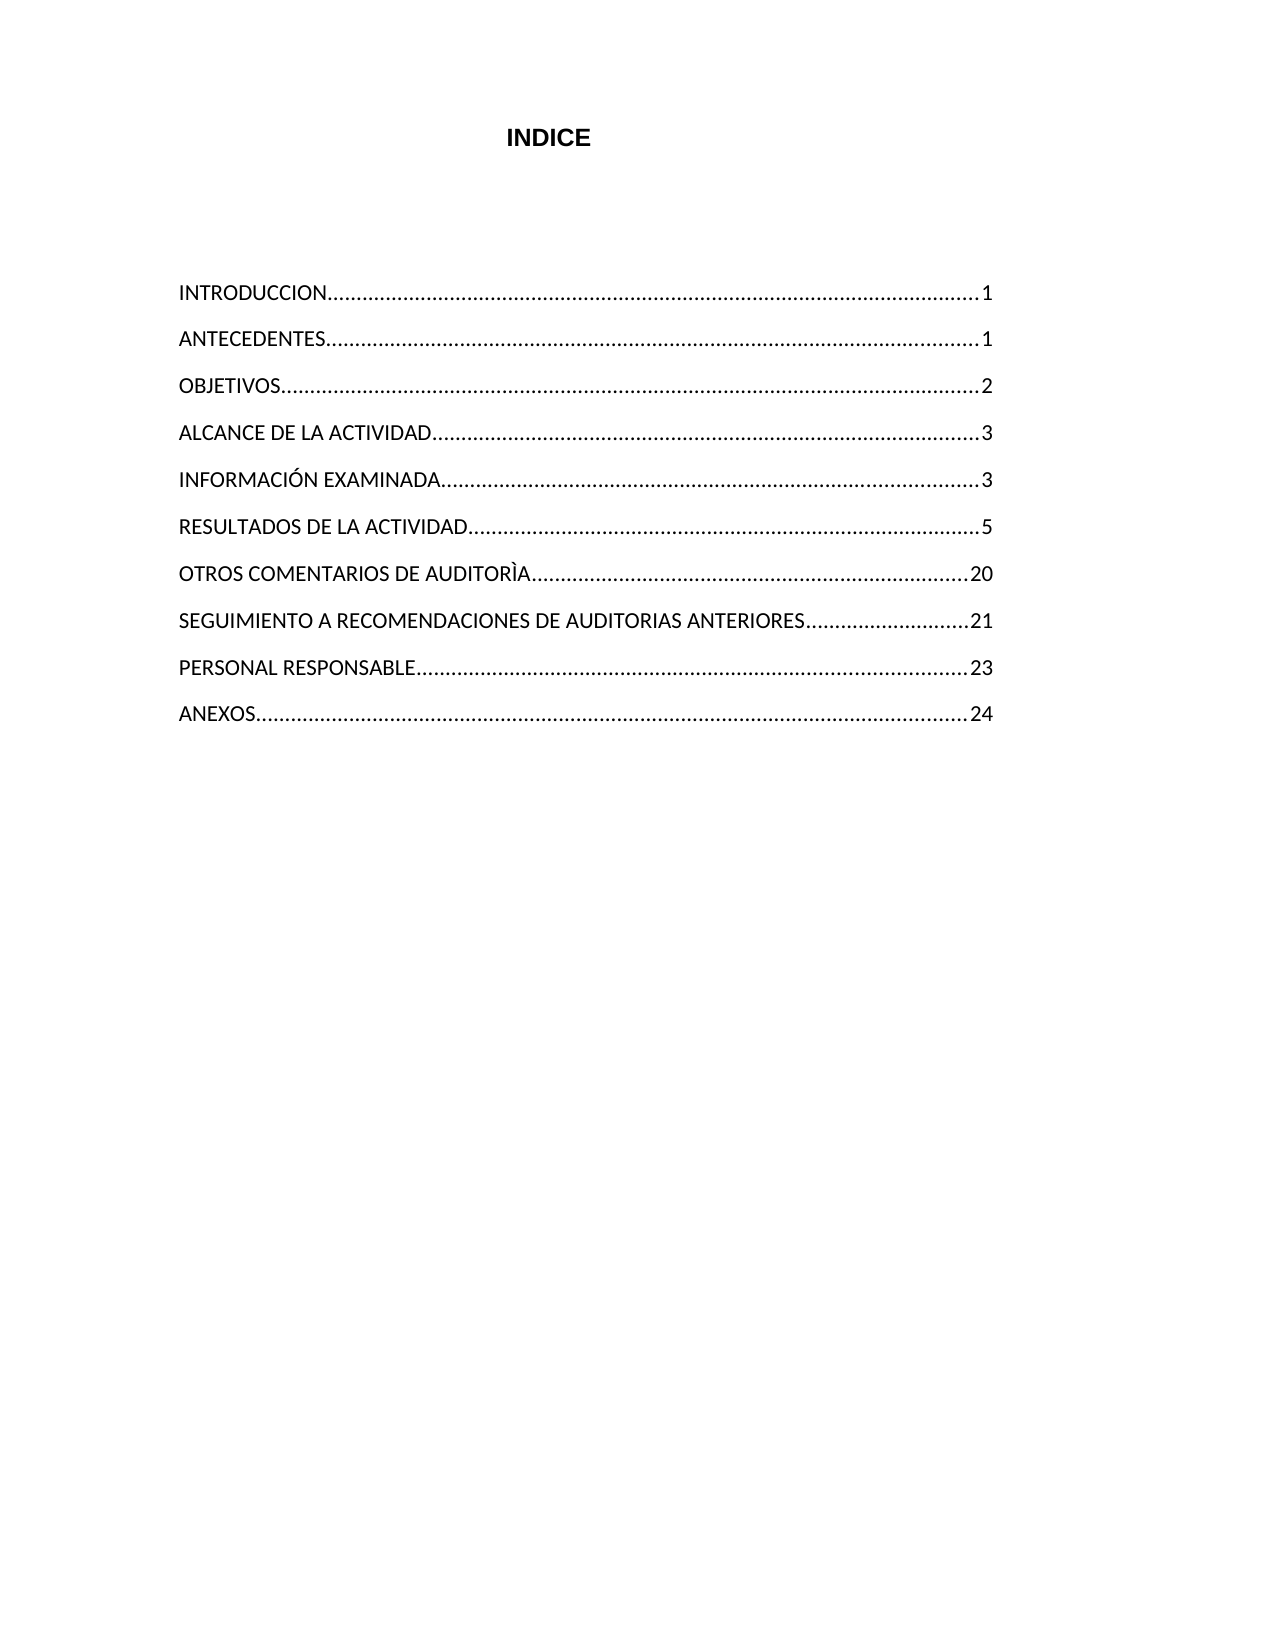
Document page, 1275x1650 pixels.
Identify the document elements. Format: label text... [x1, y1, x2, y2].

text INDICE [177, 123, 920, 151]
